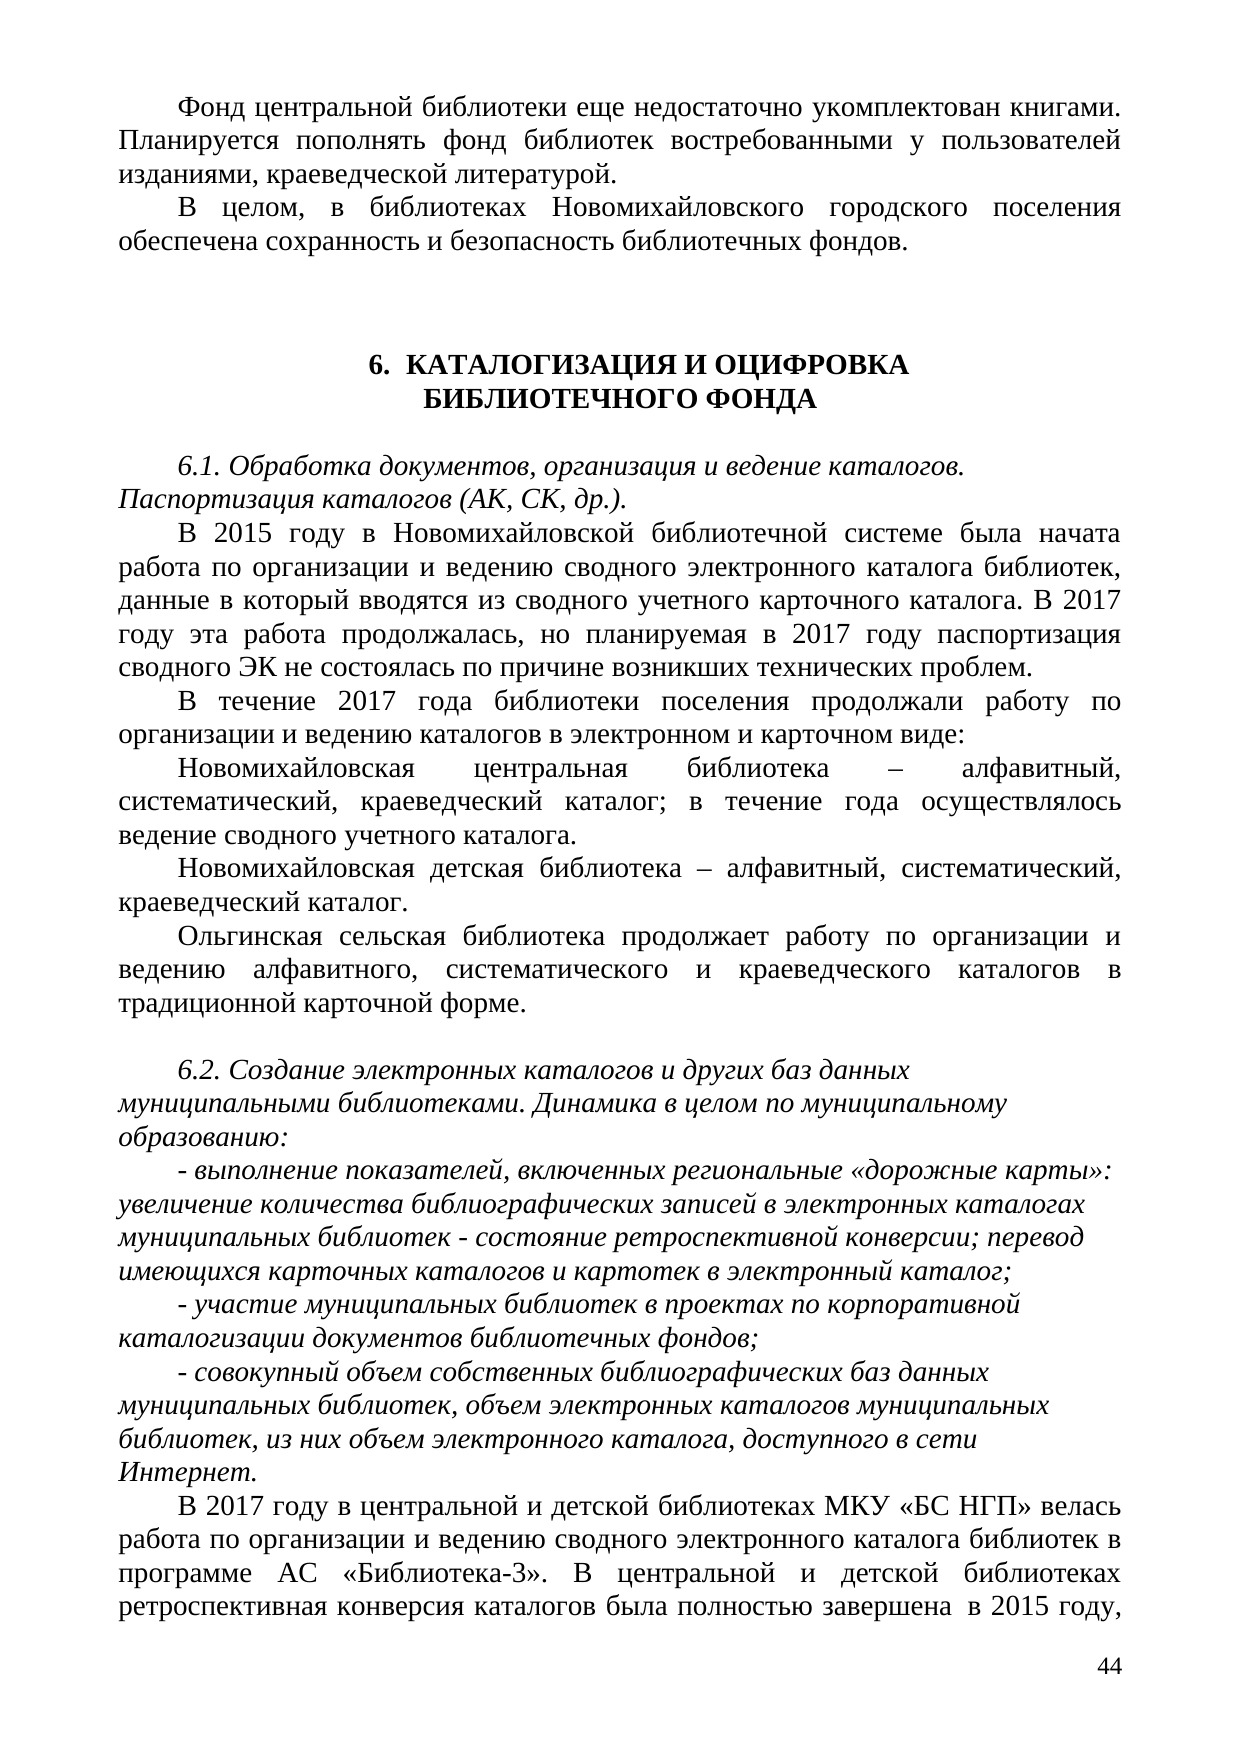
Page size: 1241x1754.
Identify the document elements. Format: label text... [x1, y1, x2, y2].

text Ольгинская сельская библиотека продолжает работу по организации и ведению алфавитного, систематического и краеведческого каталогов в традиционной карточной форме. [118, 918, 1122, 1018]
text 6.2. Создание электронных каталогов и других баз данных муниципальными библиотеками. Динамика в целом по муниципальному образованию: [118, 1052, 1122, 1152]
text БИБЛИОТЕЧНОГО ФОНДА [118, 381, 1122, 414]
text - совокупный объем собственных библиографических баз данных муниципальных библиотек, объем электронных каталогов муниципальных библиотек, из них объем электронного каталога, доступного в сети Интернет. [118, 1354, 1122, 1488]
list КАТАЛОГИЗАЦИЯ И ОЦИФРОВКА [156, 347, 1122, 381]
text В 2015 году в Новомихайловской библиотечной системе была начата работа по организации и ведению сводного электронного каталога библиотек, данные в который вводятся из сводного учетного карточного каталога. В 2017 году эта работа продолжалась, но планируемая в 2017 году паспортизация сводного ЭК не состоялась по причине возникших технических проблем. [118, 515, 1122, 683]
text Новомихайловская центральная библиотека – алфавитный, систематический, краеведческий каталог; в течение года осуществлялось ведение сводного учетного каталога. [118, 750, 1122, 851]
text 6.1. Обработка документов, организация и ведение каталогов. Паспортизация каталогов (АК, СК, др.). [118, 448, 1122, 515]
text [118, 1488, 1122, 1622]
text - выполнение показателей, включенных региональные «дорожные карты»: увеличение количества библиографических записей в электронных каталогах муниципальных библиотек - состояние ретроспективной конверсии; перевод имеющихся карточных каталогов и картотек в электронный каталог; [118, 1152, 1122, 1287]
text - участие муниципальных библиотек в проектах по корпоративной каталогизации документов библиотечных фондов; [118, 1287, 1122, 1354]
text В целом, в библиотеках Новомихайловского городского поселения обеспечена сохранность и безопасность библиотечных фондов. [118, 189, 1122, 256]
text Новомихайловская детская библиотека – алфавитный, систематический, краеведческий каталог. [118, 851, 1122, 918]
text В течение 2017 года библиотеки поселения продолжали работу по организации и ведению каталогов в электронном и карточном виде: [118, 683, 1122, 750]
text Фонд центральной библиотеки еще недостаточно укомплектован книгами. Планируется пополнять фонд библиотек востребованными у пользователей изданиями, краеведческой литературой. [118, 89, 1122, 189]
